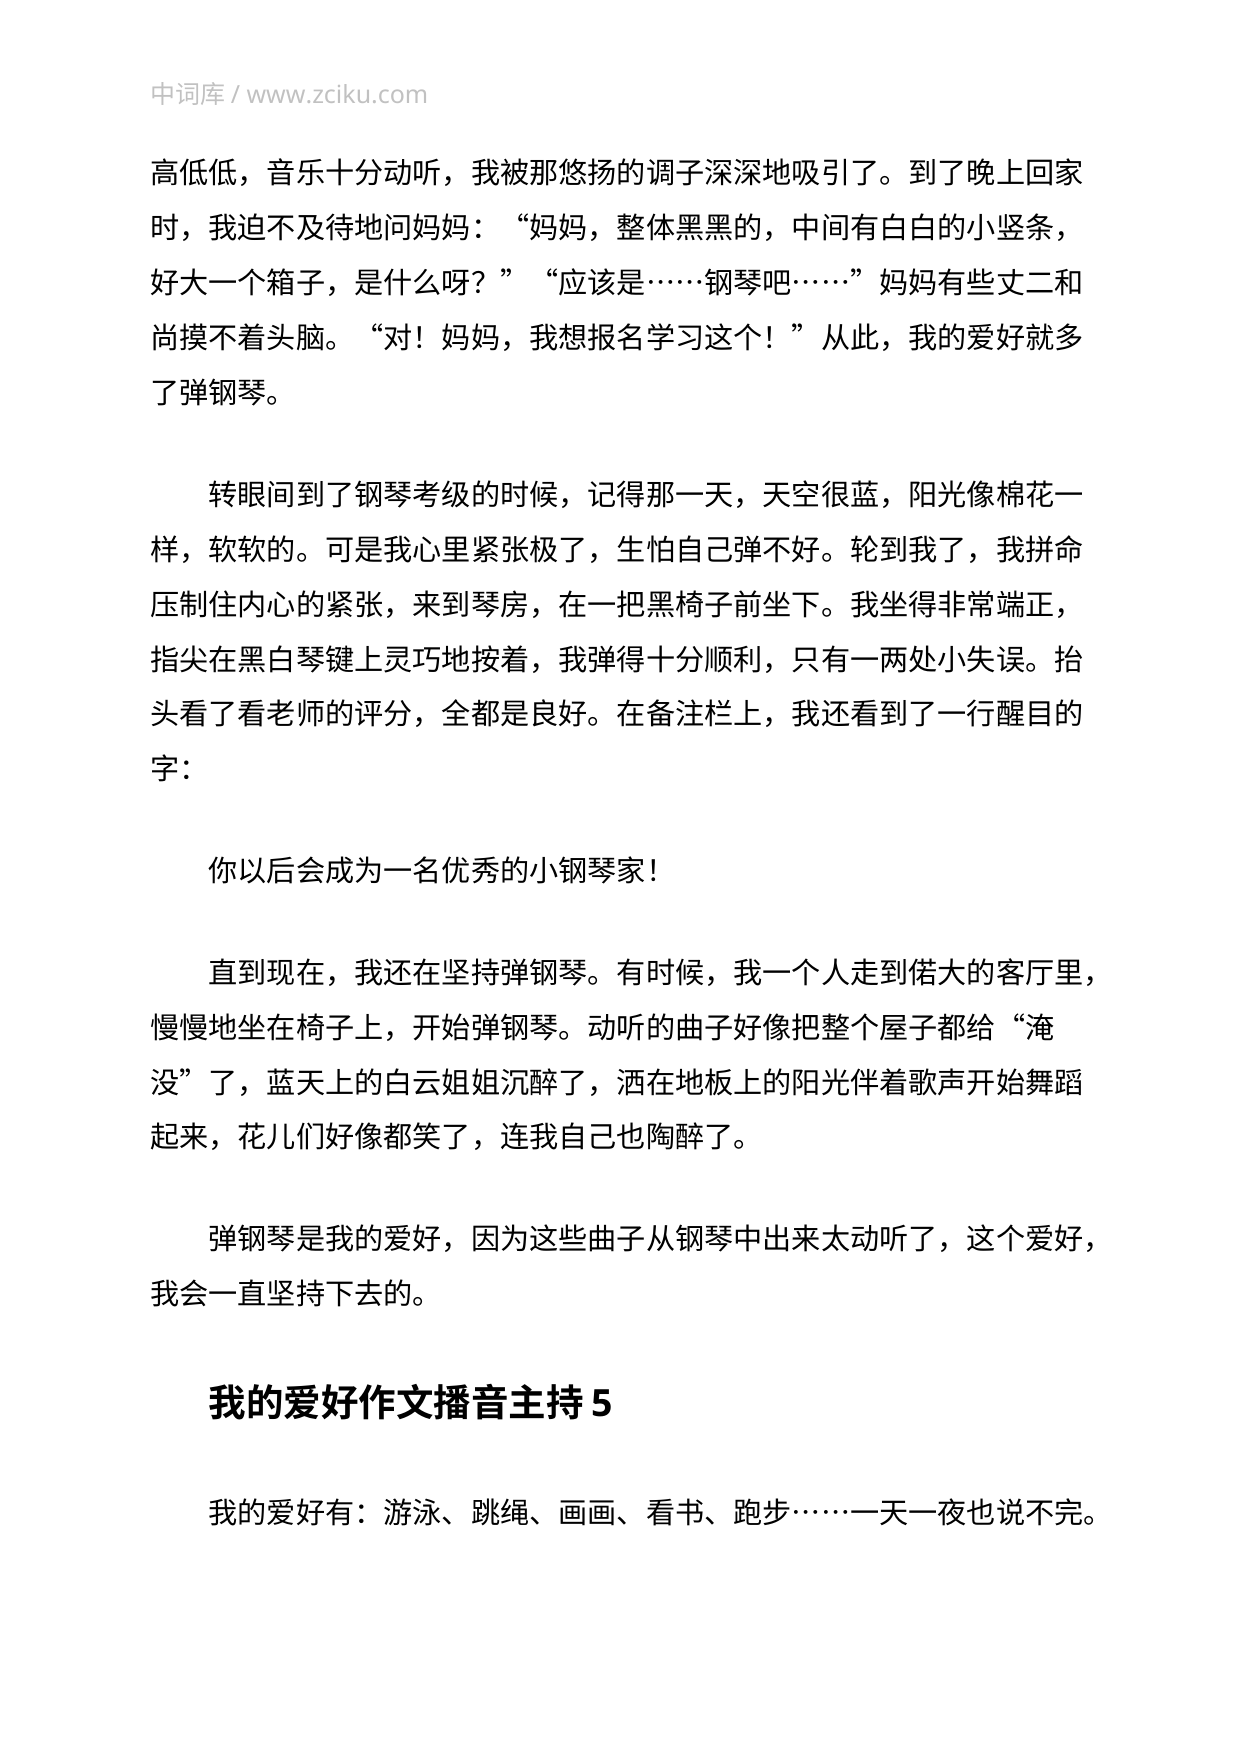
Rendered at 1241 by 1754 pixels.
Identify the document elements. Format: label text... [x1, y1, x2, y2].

text 我的爱好有：游泳、跳绳、画画、看书、跑步……一天一夜也说不完。 [150, 1490, 1090, 1532]
text 直到现在，我还在坚持弹钢琴。有时候，我一个人走到偌大的客厅里，慢慢地坐在椅子上，开始弹钢琴。动听的曲子好像把整个屋子都给“淹没”了，蓝天上的白云姐姐沉醉了，洒在地板上的阳光伴着歌声开始舞蹈起来，花儿们好像都笑了，连我自己也陶醉了。 [150, 949, 1090, 1156]
text 转眼间到了钢琴考级的时候，记得那一天，天空很蓝，阳光像棉花一样，软软的。可是我心里紧张极了，生怕自己弹不好。轮到我了，我拼命压制住内心的紧张，来到琴房，在一把黑椅子前坐下。我坐得非常端正，指尖在黑白琴键上灵巧地按着，我弹得十分顺利，只有一两处小失误。抬头看了看老师的评分，全都是良好。在备注栏上，我还看到了一行醒目的字： [150, 471, 1090, 788]
text 你以后会成为一名优秀的小钢琴家！ [150, 848, 1090, 890]
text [150, 150, 1090, 412]
text 我的爱好作文播音主持5 [150, 1372, 1090, 1427]
text 弹钢琴是我的爱好，因为这些曲子从钢琴中出来太动听了，这个爱好，我会一直坚持下去的。 [150, 1216, 1090, 1313]
